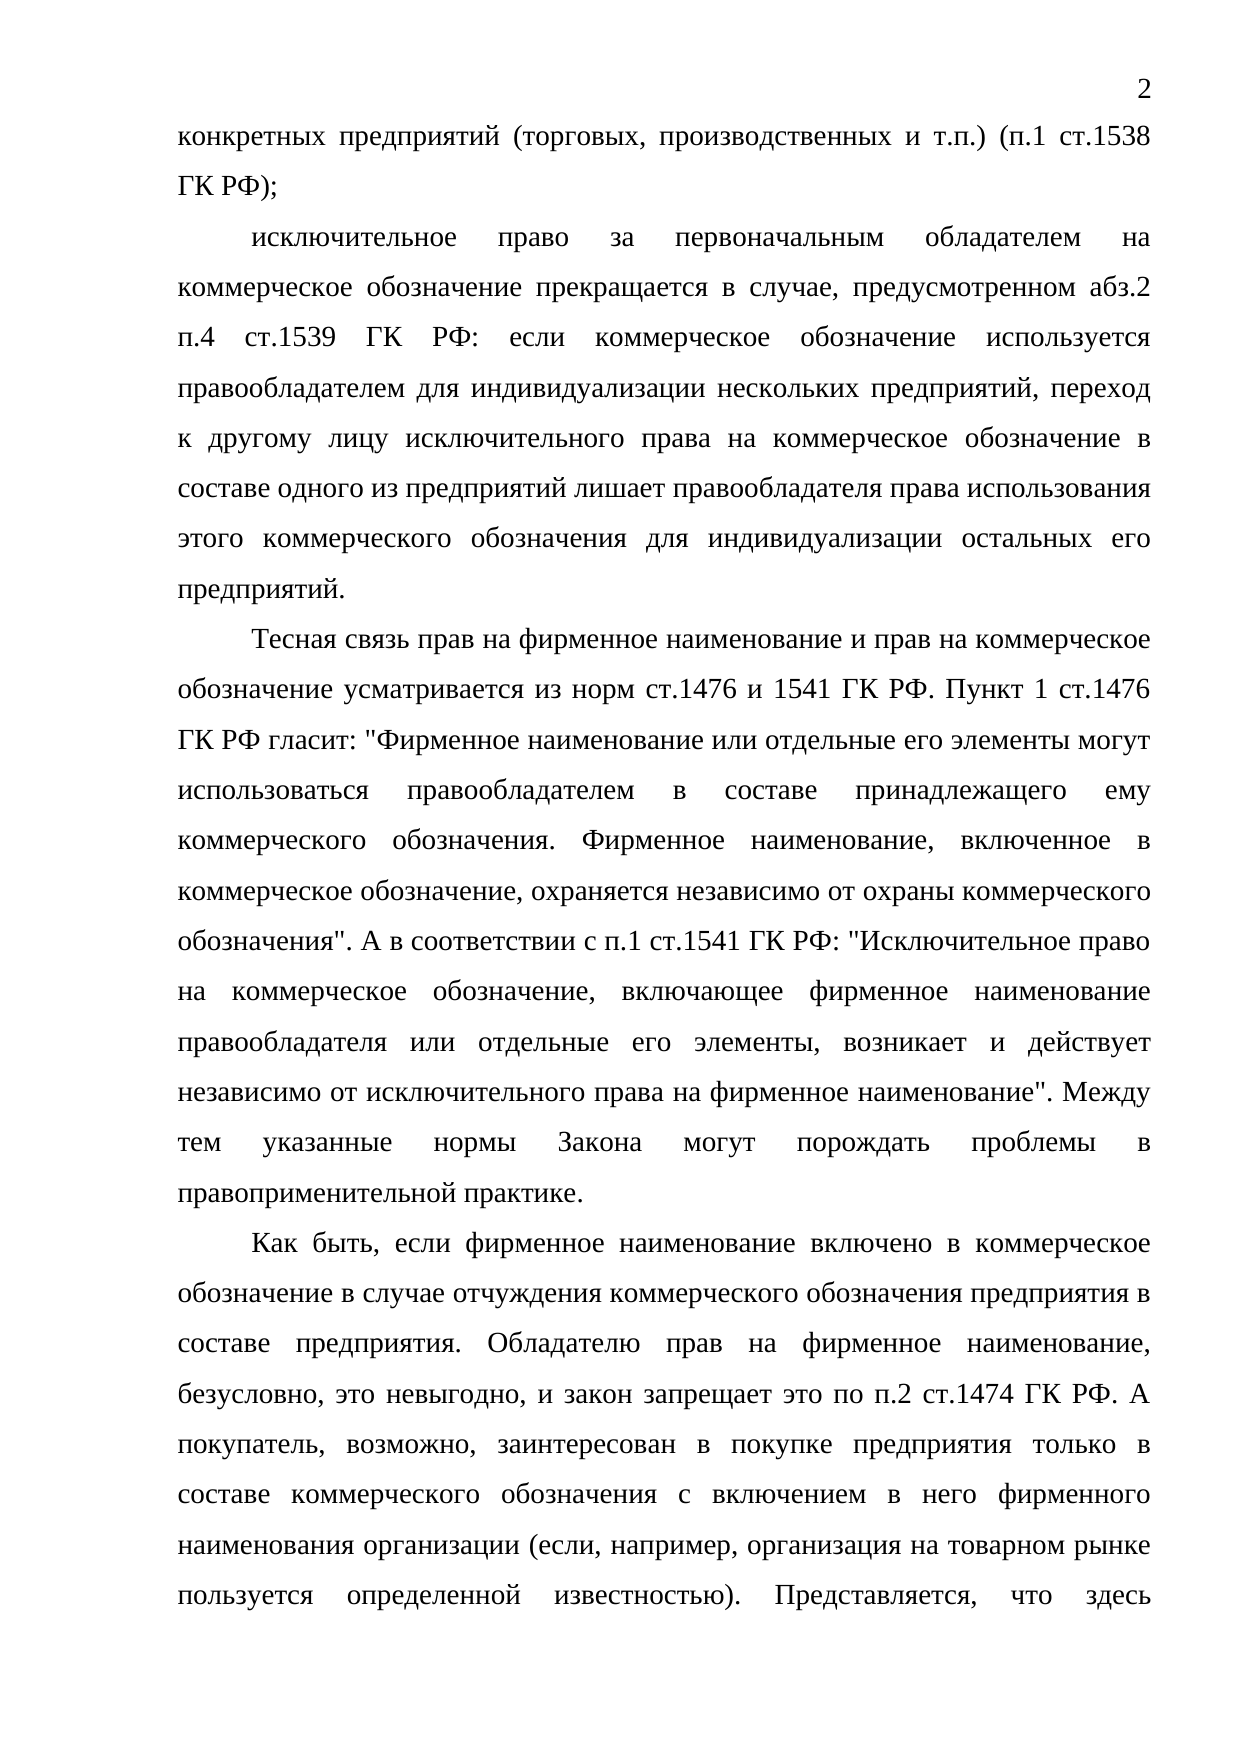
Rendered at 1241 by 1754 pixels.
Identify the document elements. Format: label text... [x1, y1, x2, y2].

text исключительное право за первоначальным обладателем на коммерческое обозначение прекращается в случае, предусмотренном абз.2 п.4 ст.1539 ГК РФ: если коммерческое обозначение используется правообладателем для индивидуализации нескольких предприятий, переход к другому лицу исключительного права на коммерческое обозначение в составе одного из предприятий лишает правообладателя права использования этого коммерческого обозначения для индивидуализации остальных его предприятий. [177, 219, 1152, 604]
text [177, 1225, 1152, 1611]
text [177, 118, 1152, 202]
text Тесная связь прав на фирменное наименование и прав на коммерческое обозначение усматривается из норм ст.1476 и 1541 ГК РФ. Пункт 1 ст.1476 ГК РФ гласит: "Фирменное наименование или отдельные его элементы могут использоваться правообладателем в составе принадлежащего ему коммерческого обозначения. Фирменное наименование, включенное в коммерческое обозначение, охраняется независимо от охраны коммерческого обозначения". А в соответствии с п.1 ст.1541 ГК РФ: "Исключительное право на коммерческое обозначение, включающее фирменное наименование правообладателя или отдельные его элементы, возникает и действует независимо от исключительного права на фирменное наименование". Между тем указанные нормы Закона могут порождать проблемы в правоприменительной практике. [177, 621, 1152, 1208]
